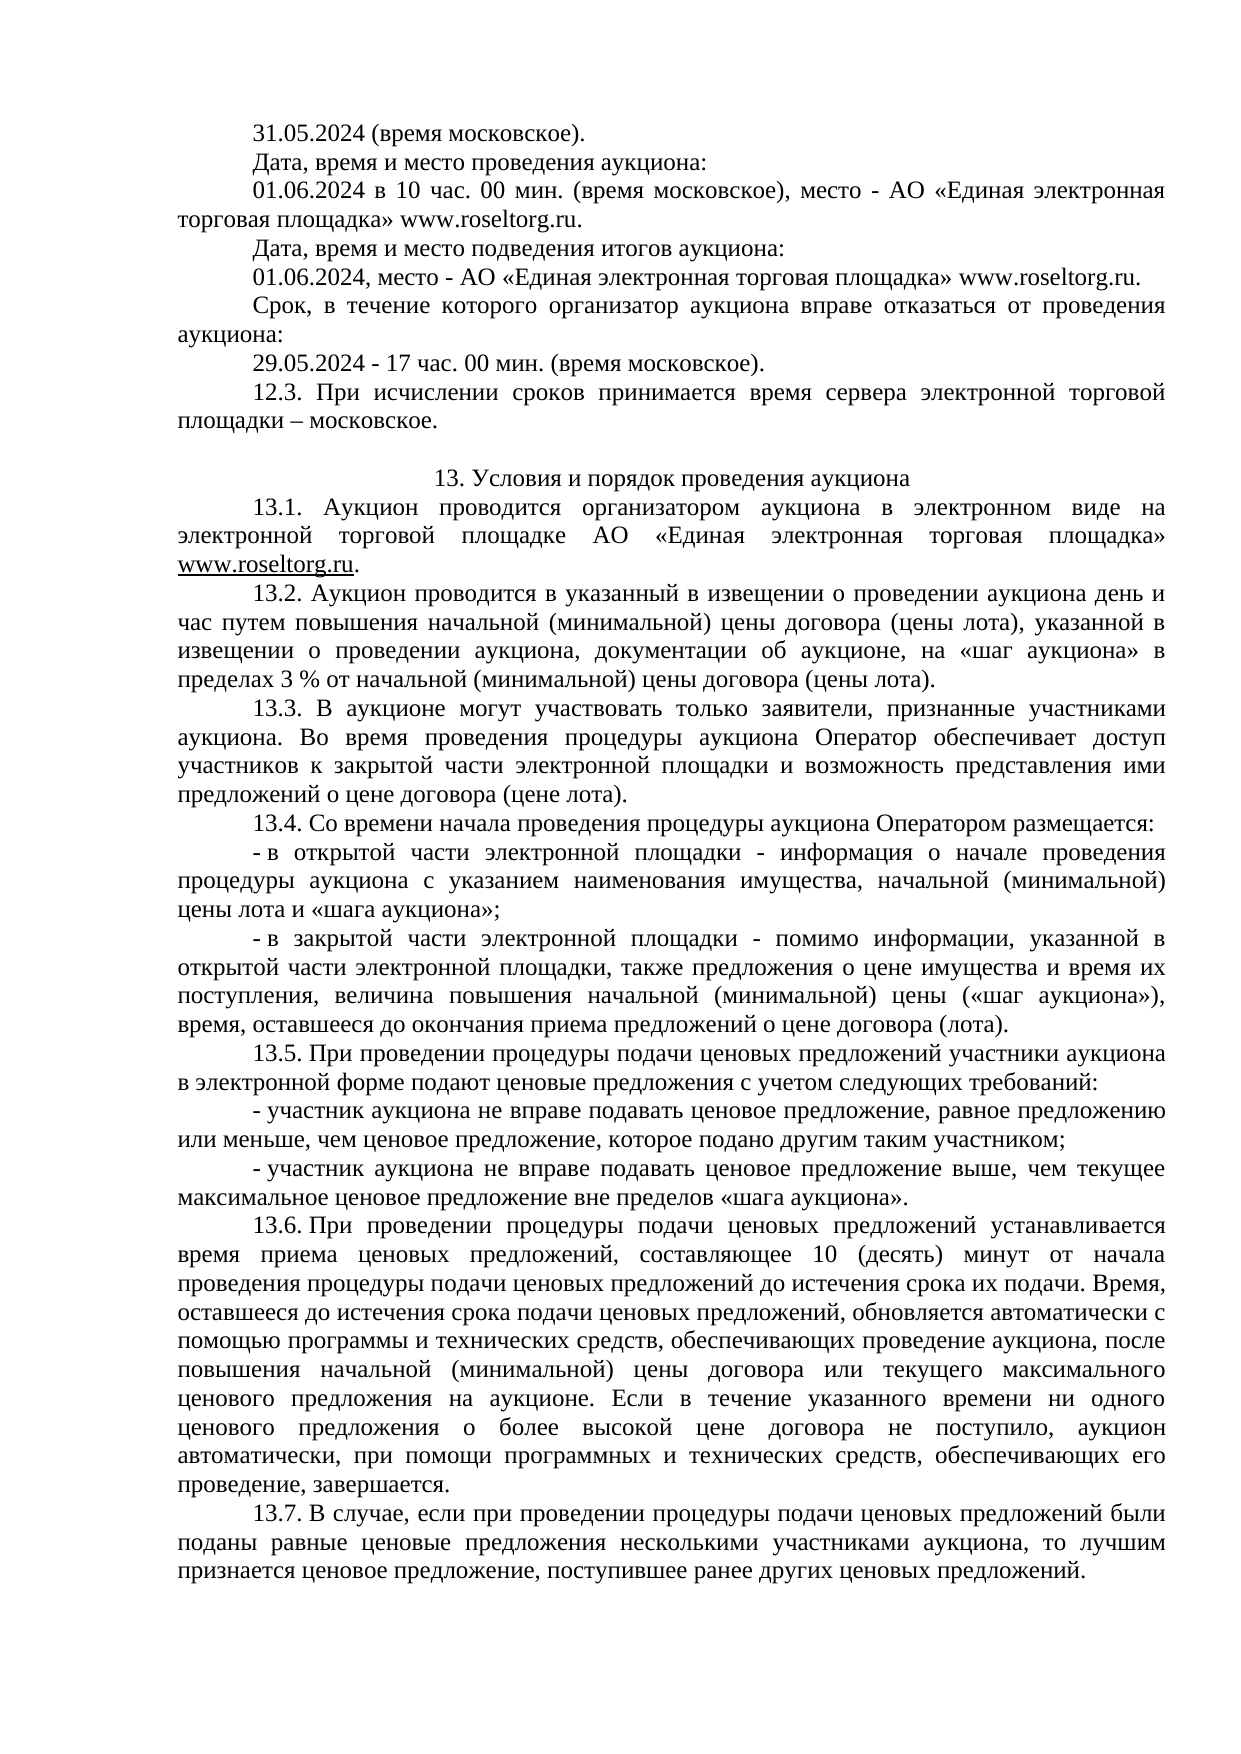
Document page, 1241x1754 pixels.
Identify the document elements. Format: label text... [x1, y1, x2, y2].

text Дата, время и место проведения аукциона: [177, 147, 1167, 176]
text - в открытой части электронной площадки - информация о начале проведения процедуры аукциона с указанием наименования имущества, начальной (минимальной) цены лота и «шага аукциона»; [177, 837, 1167, 923]
text 01.06.2024, место - АО «Единая электронная торговая площадка» www.roseltorg.ru. [177, 262, 1167, 291]
text 13.4. Со времени начала проведения процедуры аукциона Оператором размещается: [177, 808, 1167, 837]
text 12.3. При исчислении сроков принимается время сервера электронной торговой площадки – московское. [177, 377, 1167, 434]
text - участник аукциона не вправе подавать ценовое предложение, равное предложению или меньше, чем ценовое предложение, которое подано другим таким участником; [177, 1096, 1167, 1153]
text - в закрытой части электронной площадки - помимо информации, указанной в открытой части электронной площадки, также предложения о цене имущества и время их поступления, величина повышения начальной (минимальной) цены («шаг аукциона»), время, оставшееся до окончания приема предложений о цене договора (лота). [177, 923, 1167, 1038]
text 29.05.2024 - 17 час. 00 мин. (время московское). [177, 348, 1167, 377]
text 13. Условия и порядок проведения аукциона [177, 463, 1167, 492]
text 13.5. При проведении процедуры подачи ценовых предложений участники аукциона в электронной форме подают ценовые предложения с учетом следующих требований: [177, 1038, 1167, 1096]
text 13.3. В аукционе могут участвовать только заявители, признанные участниками аукциона. Во время проведения процедуры аукциона Оператор обеспечивает доступ участников к закрытой части электронной площадки и возможность представления ими предложений о цене договора (цене лота). [177, 693, 1167, 808]
text - участник аукциона не вправе подавать ценовое предложение выше, чем текущее максимальное ценовое предложение вне пределов «шага аукциона». [177, 1153, 1167, 1211]
text 13.2. Аукцион проводится в указанный в извещении о проведении аукциона день и час путем повышения начальной (минимальной) цены договора (цены лота), указанной в извещении о проведении аукциона, документации об аукционе, на «шаг аукциона» в пределах 3 % от начальной (минимальной) цены договора (цены лота). [177, 578, 1167, 693]
text 13.1. Аукцион проводится организатором аукциона в электронном виде на электронной торговой площадке АО «Единая электронная торговая площадка» www.roseltorg.ru. [177, 492, 1167, 578]
text 13.7. В случае, если при проведении процедуры подачи ценовых предложений были поданы равные ценовые предложения несколькими участниками аукциона, то лучшим признается ценовое предложение, поступившее ранее других ценовых предложений. [177, 1498, 1167, 1584]
text Дата, время и место подведения итогов аукциона: [177, 233, 1167, 262]
text 01.06.2024 в 10 час. 00 мин. (время московское), место - АО «Единая электронная торговая площадка» www.roseltorg.ru. [177, 176, 1167, 233]
text 31.05.2024 (время московское). [177, 118, 1167, 147]
text 13.6. При проведении процедуры подачи ценовых предложений устанавливается время приема ценовых предложений, составляющее 10 (десять) минут от начала проведения процедуры подачи ценовых предложений до истечения срока их подачи. Время, оставшееся до истечения срока подачи ценовых предложений, обновляется автоматически с помощью программы и технических средств, обеспечивающих проведение аукциона, после повышения начальной (минимальной) цены договора или текущего максимального ценового предложения на аукционе. Если в течение указанного времени ни одного ценового предложения о более высокой цене договора не поступило, аукцион автоматически, при помощи программных и технических средств, обеспечивающих его проведение, завершается. [177, 1211, 1167, 1498]
text Срок, в течение которого организатор аукциона вправе отказаться от проведения аукциона: [177, 291, 1167, 348]
